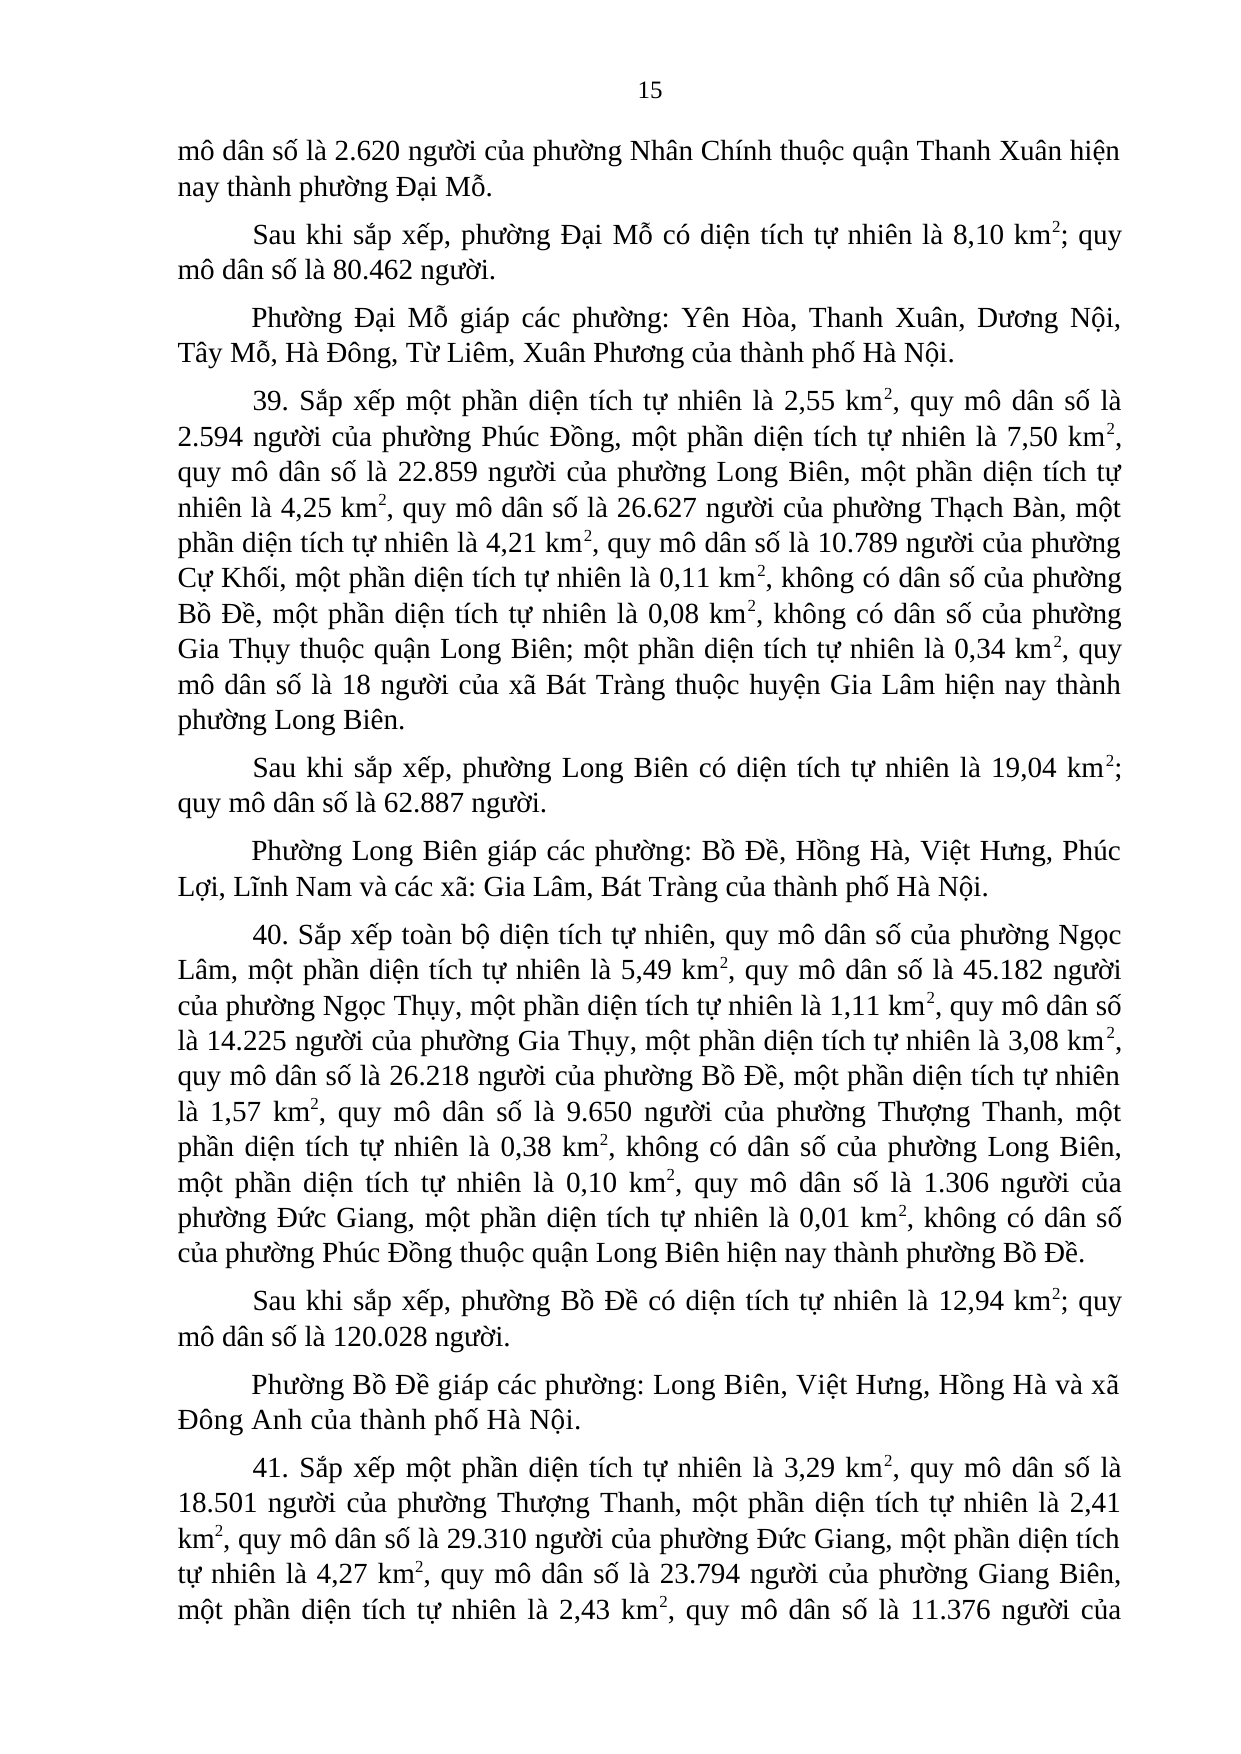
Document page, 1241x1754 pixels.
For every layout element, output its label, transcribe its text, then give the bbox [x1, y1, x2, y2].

text 39. Sắp xếp một phần diện tích tự nhiên là 2,55 km2, quy mô dân số là 2.594 người của phường Phúc Đồng, một phần diện tích tự nhiên là 7,50 km2, quy mô dân số là 22.859 người của phường Long Biên, một phần diện tích tự nhiên là 4,25 km2, quy mô dân số là 26.627 người của phường Thạch Bàn, một phần diện tích tự nhiên là 4,21 km2, quy mô dân số là 10.789 người của phường Cự Khối, một phần diện tích tự nhiên là 0,11 km2, không có dân số của phường Bồ Đề, một phần diện tích tự nhiên là 0,08 km2, không có dân số của phường Gia Thụy thuộc quận Long Biên; một phần diện tích tự nhiên là 0,34 km2, quy mô dân số là 18 người của xã Bát Tràng thuộc huyện Gia Lâm hiện nay thành phường Long Biên. [177, 382, 1122, 737]
text Sau khi sắp xếp, phường Bồ Đề có diện tích tự nhiên là 12,94 km2; quy mô dân số là 120.028 người. [177, 1282, 1122, 1353]
text Phường Đại Mỗ giáp các phường: Yên Hòa, Thanh Xuân, Dương Nội, Tây Mỗ, Hà Đông, Từ Liêm, Xuân Phương của thành phố Hà Nội. [177, 299, 1122, 370]
text Sau khi sắp xếp, phường Đại Mỗ có diện tích tự nhiên là 8,10 km2; quy mô dân số là 80.462 người. [177, 216, 1122, 287]
text Phường Bồ Đề giáp các phường: Long Biên, Việt Hưng, Hồng Hà và xã Đông Anh của thành phố Hà Nội. [177, 1366, 1122, 1437]
text Sau khi sắp xếp, phường Long Biên có diện tích tự nhiên là 19,04 km2; quy mô dân số là 62.887 người. [177, 749, 1122, 820]
text Phường Long Biên giáp các phường: Bồ Đề, Hồng Hà, Việt Hưng, Phúc Lợi, Lĩnh Nam và các xã: Gia Lâm, Bát Tràng của thành phố Hà Nội. [177, 832, 1122, 903]
text 40. Sắp xếp toàn bộ diện tích tự nhiên, quy mô dân số của phường Ngọc Lâm, một phần diện tích tự nhiên là 5,49 km2, quy mô dân số là 45.182 người của phường Ngọc Thụy, một phần diện tích tự nhiên là 1,11 km2, quy mô dân số là 14.225 người của phường Gia Thụy, một phần diện tích tự nhiên là 3,08 km2, quy mô dân số là 26.218 người của phường Bồ Đề, một phần diện tích tự nhiên là 1,57 km2, quy mô dân số là 9.650 người của phường Thượng Thanh, một phần diện tích tự nhiên là 0,38 km2, không có dân số của phường Long Biên, một phần diện tích tự nhiên là 0,10 km2, quy mô dân số là 1.306 người của phường Đức Giang, một phần diện tích tự nhiên là 0,01 km2, không có dân số của phường Phúc Đồng thuộc quận Long Biên hiện nay thành phường Bồ Đề. [177, 916, 1122, 1270]
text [177, 1449, 1122, 1626]
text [177, 132, 1122, 203]
